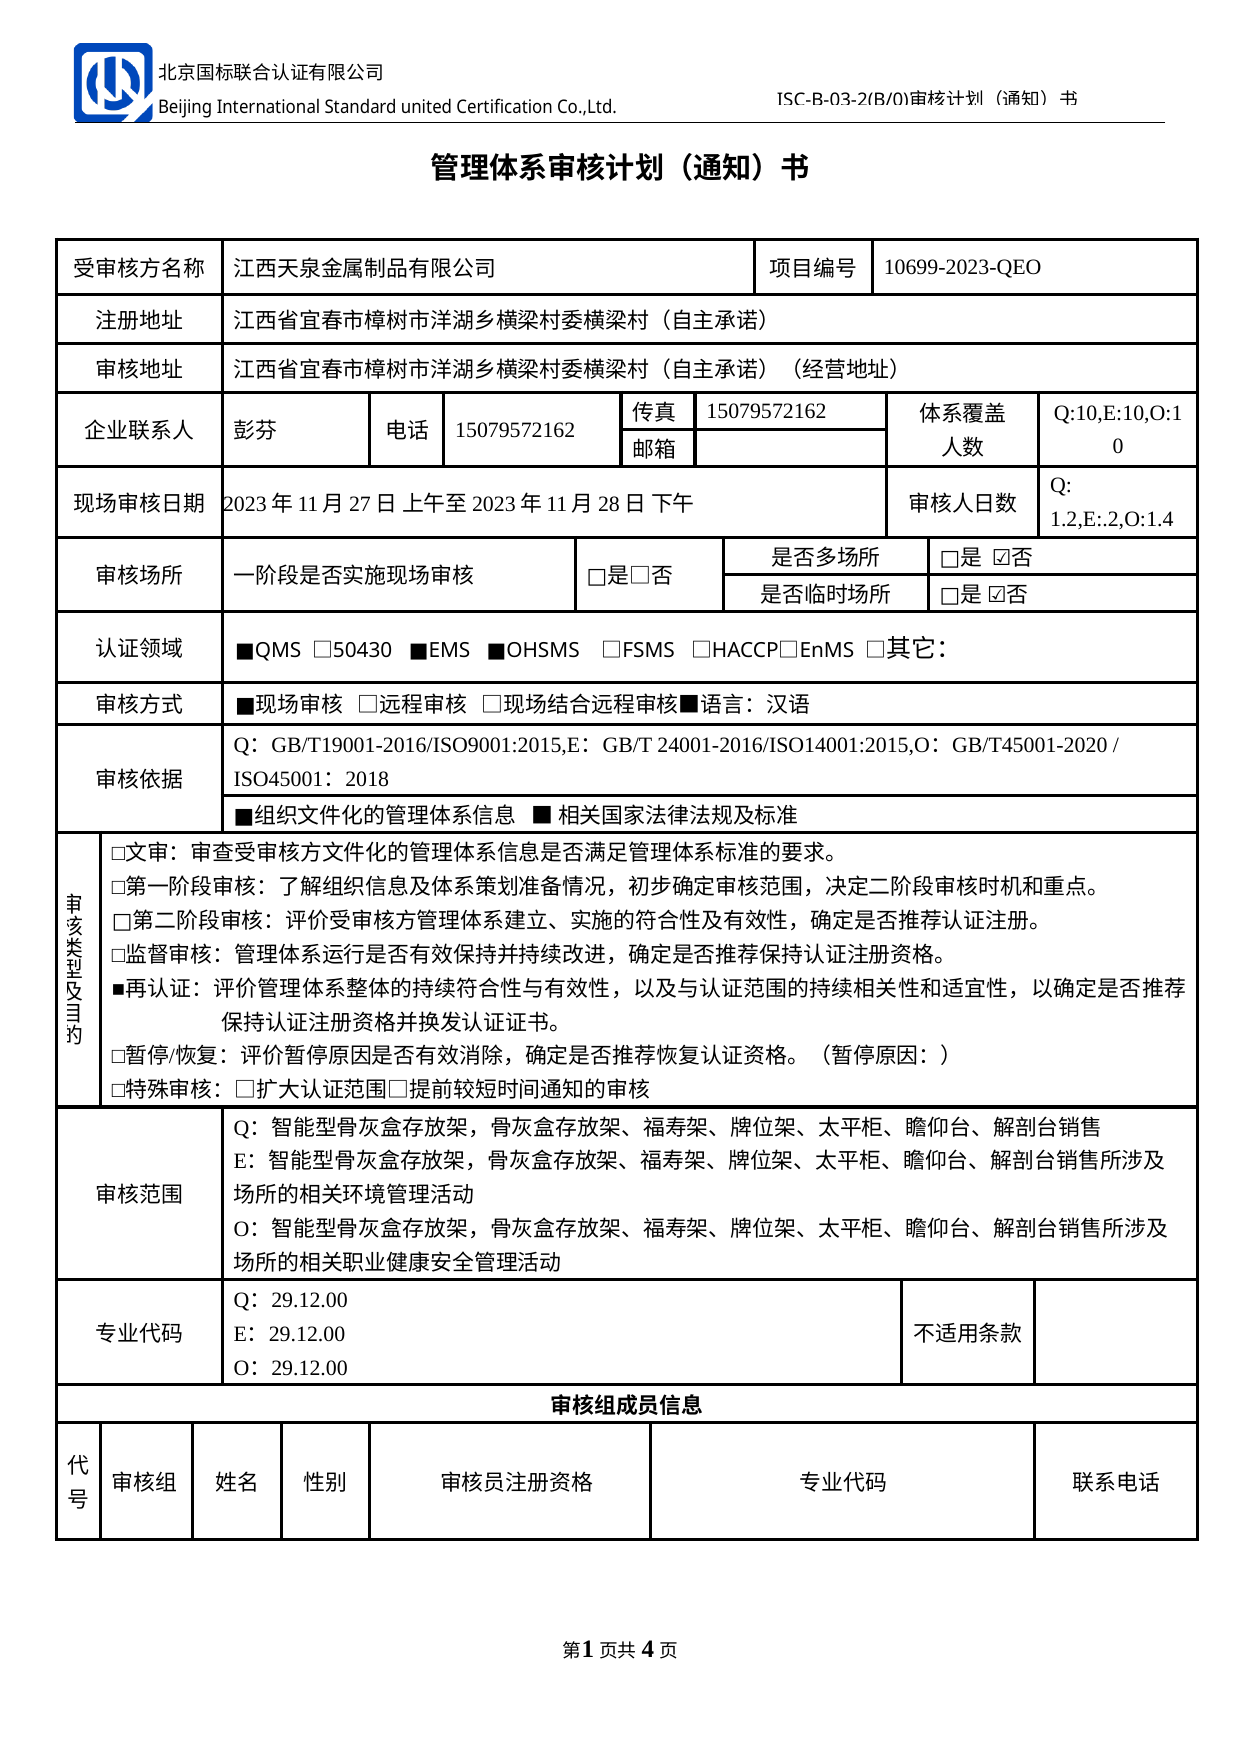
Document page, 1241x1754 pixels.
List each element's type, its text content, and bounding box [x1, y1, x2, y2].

table_cell 传真 [623, 394, 693, 428]
table_cell 2023年11月27日 上午至2023年11月28日 下午 [224, 468, 885, 536]
table_cell □是□否 [577, 539, 722, 610]
table_cell 不适用条款 [903, 1281, 1033, 1383]
table_cell 15079572162 [697, 394, 885, 428]
table_cell [1036, 1281, 1196, 1383]
table_cell 15079572162 [445, 394, 619, 465]
table_cell ■组织文件化的管理体系信息 ■ 相关国家法律法规及标准 [224, 797, 1196, 831]
table_cell 联系电话 [1036, 1424, 1196, 1537]
table_cell 审核组 [102, 1424, 191, 1537]
table_cell 邮箱 [623, 431, 693, 465]
table_cell 注册地址 [58, 296, 221, 342]
table_cell 专业代码 [58, 1281, 221, 1383]
table_cell 审核范围 [58, 1109, 221, 1278]
table_cell 审核类型及目的 [58, 834, 99, 1105]
table_cell 专业代码 [652, 1424, 1033, 1537]
table_header 受审核方名称 [58, 241, 221, 293]
table_cell 审核地址 [58, 345, 221, 391]
table_cell 江西省宜春市樟树市洋湖乡横梁村委横梁村（自主承诺） [224, 296, 1196, 342]
table_cell 江西省宜春市樟树市洋湖乡横梁村委横梁村（自主承诺）（经营地址） [224, 345, 1196, 391]
table_header 10699-2023-QEO [874, 241, 1196, 293]
table_cell 是否多场所 [725, 539, 927, 573]
table_cell 是否临时场所 [725, 576, 927, 610]
text 管理体系审核计划（通知）书 [75, 131, 1165, 199]
table_cell 审核依据 [58, 726, 221, 831]
table_cell 彭芬 [224, 394, 368, 465]
table_cell 体系覆盖 人数 [888, 394, 1037, 465]
table_cell 认证领域 [58, 613, 221, 681]
table_cell Q：29.12.00 E：29.12.00 O：29.12.00 [224, 1281, 900, 1383]
table_cell Q：GB/T19001-2016/ISO9001:2015,E：GB/T 24001-2016/ISO14001:2015,O：GB/T45001-2020 / ISO45001：2018 [224, 726, 1196, 793]
table_cell □文审：审查受审核方文件化的管理体系信息是否满足管理体系标准的要求。 □第一阶段审核：了解组织信息及体系策划准备情况，初步确定审核范围，决定二阶段审核时机和重点。 □第二阶段审核：评价受审核方管理体系建立、实施的符合性及有效性，确定是否推荐认证注册。 □监督审核：管理体系运行是否有效保持并持续改进，确定是否推荐保持认证注册资格。 ■再认证：评价管理体系整体的持续符合性与有效性，以及与认证范围的持续相关性和适宜性，以确定是否推荐保持认证注册资格并换发认证证书。 □暂停/恢复：评价暂停原因是否有效消除，确定是否推荐恢复认证资格。（暂停原因：） □特殊审核：□扩大认证范围□提前较短时间通知的审核 [102, 834, 1196, 1105]
table_cell 审核组成员信息 [58, 1386, 1196, 1421]
table_header 江西天泉金属制品有限公司 [224, 241, 753, 293]
table_cell ■QMS □50430 ■EMS ■OHSMS □FSMS □HACCP□EnMS □其它： [224, 613, 1196, 681]
picture [73, 43, 153, 123]
table_cell 代号 [58, 1424, 99, 1537]
table_cell 电话 [371, 394, 442, 465]
table_cell 审核方式 [58, 684, 221, 722]
table_cell 姓名 [194, 1424, 280, 1537]
table_cell □是 ☑否 [930, 539, 1196, 573]
table_cell 审核场所 [58, 539, 221, 610]
table_cell 一阶段是否实施现场审核 [224, 539, 574, 610]
table_cell 现场审核日期 [58, 468, 221, 536]
table_cell ■现场审核 □远程审核 □现场结合远程审核■语言：汉语 [224, 684, 1196, 722]
table_cell 企业联系人 [58, 394, 221, 465]
table_cell 审核员注册资格 [371, 1424, 649, 1537]
table_cell Q：智能型骨灰盒存放架，骨灰盒存放架、福寿架、牌位架、太平柜、瞻仰台、解剖台销售 E：智能型骨灰盒存放架，骨灰盒存放架、福寿架、牌位架、太平柜、瞻仰台、解剖台销售所涉及场所的相关环境管理活动 O：智能型骨灰盒存放架，骨灰盒存放架、福寿架、牌位架、太平柜、瞻仰台、解剖台销售所涉及场所的相关职业健康安全管理活动 [224, 1109, 1196, 1278]
table_cell 性别 [283, 1424, 368, 1537]
table_cell □是 ☑否 [930, 576, 1196, 610]
table_cell [697, 431, 885, 465]
table_header 项目编号 [756, 241, 871, 293]
table_cell 审核人日数 [888, 468, 1037, 536]
table_cell Q:1.2,E:.2,O:1.4 [1040, 468, 1196, 536]
table_cell Q:10,E:10,O:10 [1040, 394, 1196, 465]
